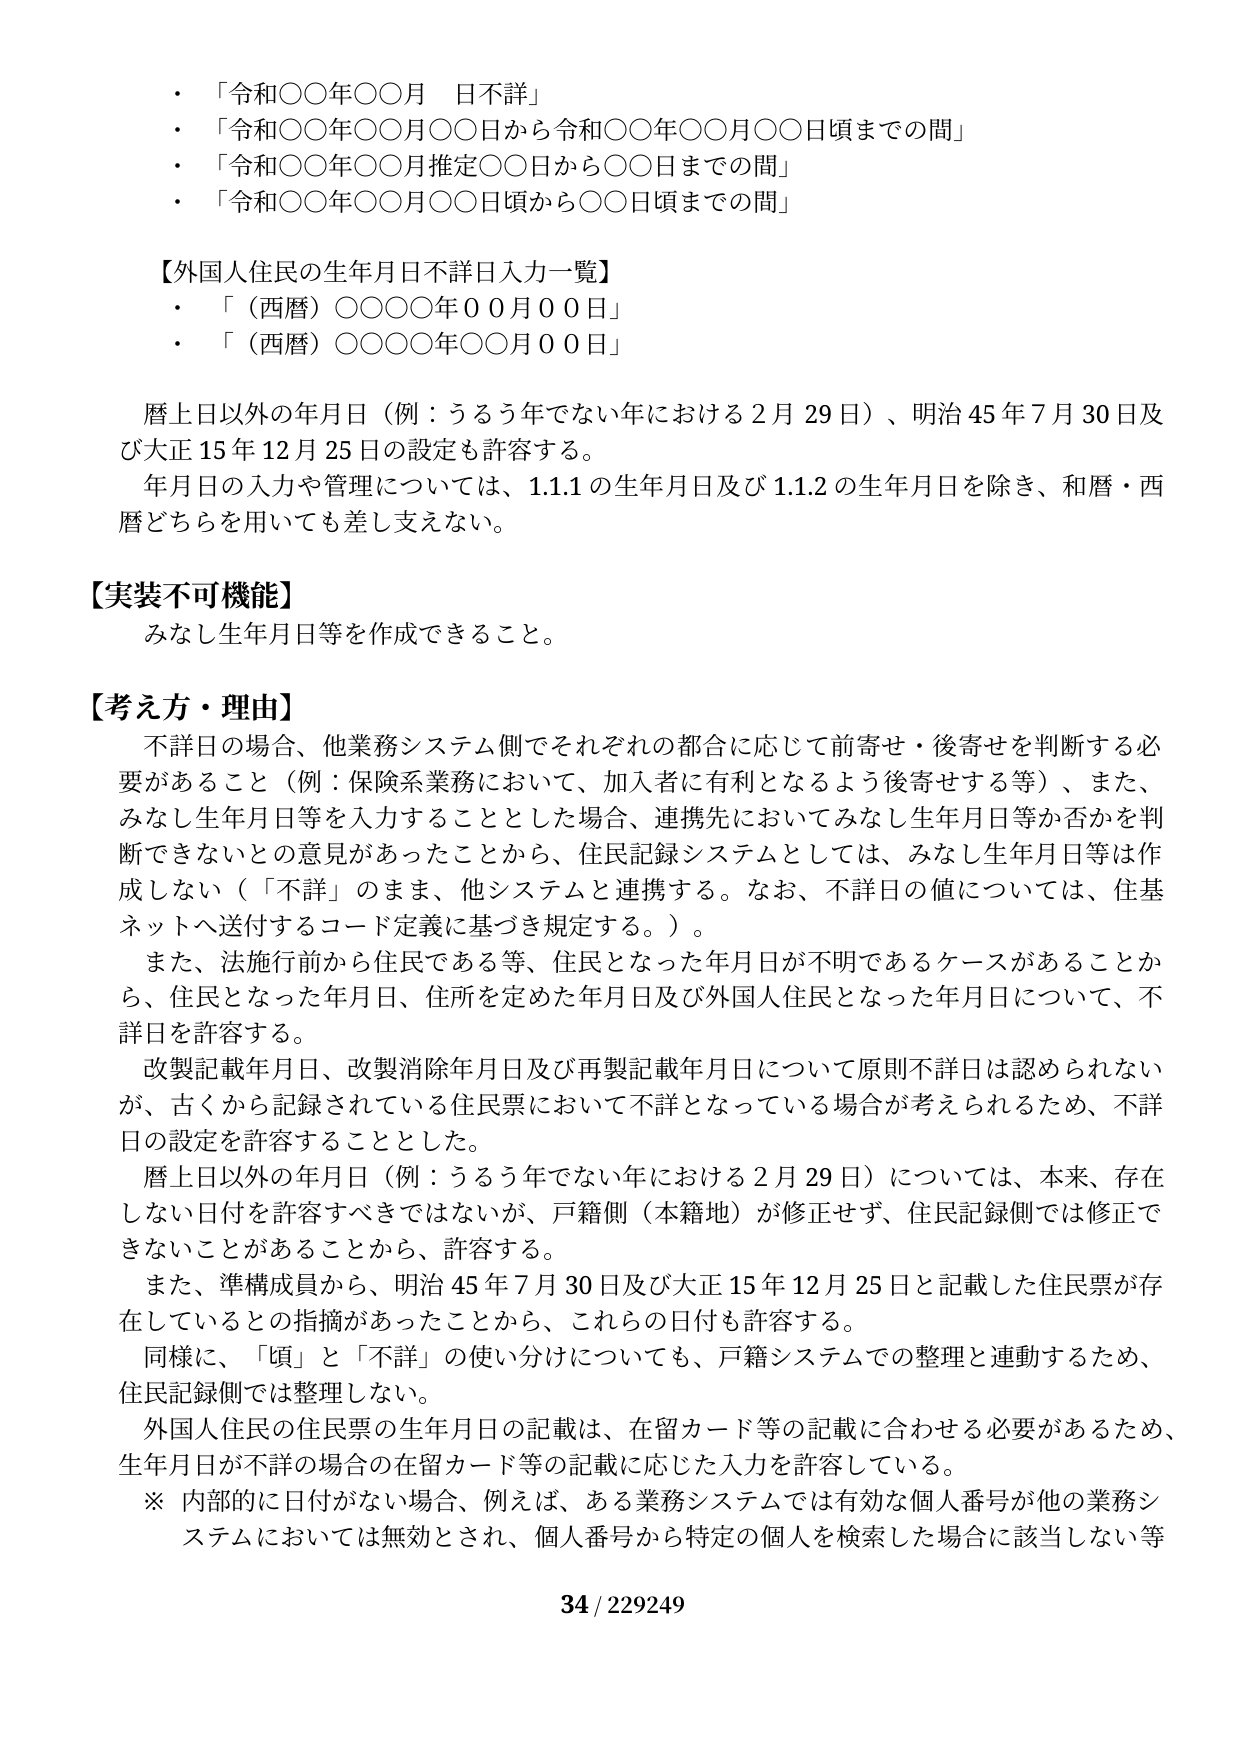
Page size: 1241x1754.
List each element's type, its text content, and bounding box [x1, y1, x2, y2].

text 不詳日の場合、他業務システム側でそれぞれの都合に応じて前寄せ・後寄せを判断する必要があること（例：保険系業務において、加入者に有利となるよう後寄せする等）、また、みなし生年月日等を入力することとした場合、連携先においてみなし生年月日等か否かを判断できないとの意見があったことから、住民記録システムとしては、みなし生年月日等は作成しない（「不詳」のまま、他システムと連携する。なお、不詳日の値については、住基ネットへ送付するコード定義に基づき規定する。）。 [119, 727, 1165, 942]
text 改製記載年月日、改製消除年月日及び再製記載年月日について原則不詳日は認められないが、古くから記録されている住民票において不詳となっている場合が考えられるため、不詳日の設定を許容することとした。 [119, 1050, 1165, 1158]
text みなし生年月日等を作成できること。 [119, 615, 1165, 651]
list 「令和○○年○○月○○日頃から○○日頃までの間」 [166, 183, 1165, 219]
text また、法施行前から住民である等、住民となった年月日が不明であるケースがあることから、住民となった年月日、住所を定めた年月日及び外国人住民となった年月日について、不詳日を許容する。 [119, 942, 1165, 1050]
text 年月日の入力や管理については、1.1.1の生年月日及び1.1.2の生年月日を除き、和暦・西暦どちらを用いても差し支えない。 [119, 467, 1165, 539]
text 【外国人住民の生年月日不詳日入力一覧】 [75, 253, 1165, 289]
text 【考え方・理由】 [75, 685, 1165, 727]
text 【実装不可機能】 [75, 573, 1165, 615]
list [144, 1481, 1165, 1553]
text 同様に、「頃」と「不詳」の使い分けについても、戸籍システムでの整理と連動するため、住民記録側では整理しない。 [119, 1338, 1165, 1409]
list 「令和○○年○○月○○日から令和○○年○○月○○日頃までの間」 [166, 111, 1165, 147]
list 「（西暦）○○○○年○○月００日」 [166, 325, 1165, 361]
text 外国人住民の住民票の生年月日の記載は、在留カード等の記載に合わせる必要があるため、生年月日が不詳の場合の在留カード等の記載に応じた入力を許容している。 [119, 1409, 1165, 1481]
text 暦上日以外の年月日（例：うるう年でない年における２月29日）については、本来、存在しない日付を許容すべきではないが、戸籍側（本籍地）が修正せず、住民記録側では修正できないことがあることから、許容する。 [119, 1158, 1165, 1266]
text 暦上日以外の年月日（例：うるう年でない年における２月29日）、明治45年７月30日及び大正15年12月25日の設定も許容する。 [119, 395, 1165, 467]
list 「令和○○年○○月 日不詳」 [166, 75, 1165, 111]
text また、準構成員から、明治45年７月30日及び大正15年12月25日と記載した住民票が存在しているとの指摘があったことから、これらの日付も許容する。 [119, 1266, 1165, 1338]
list 「令和○○年○○月推定○○日から○○日までの間」 [166, 147, 1165, 183]
list 「（西暦）○○○○年００月００日」 [166, 289, 1165, 325]
